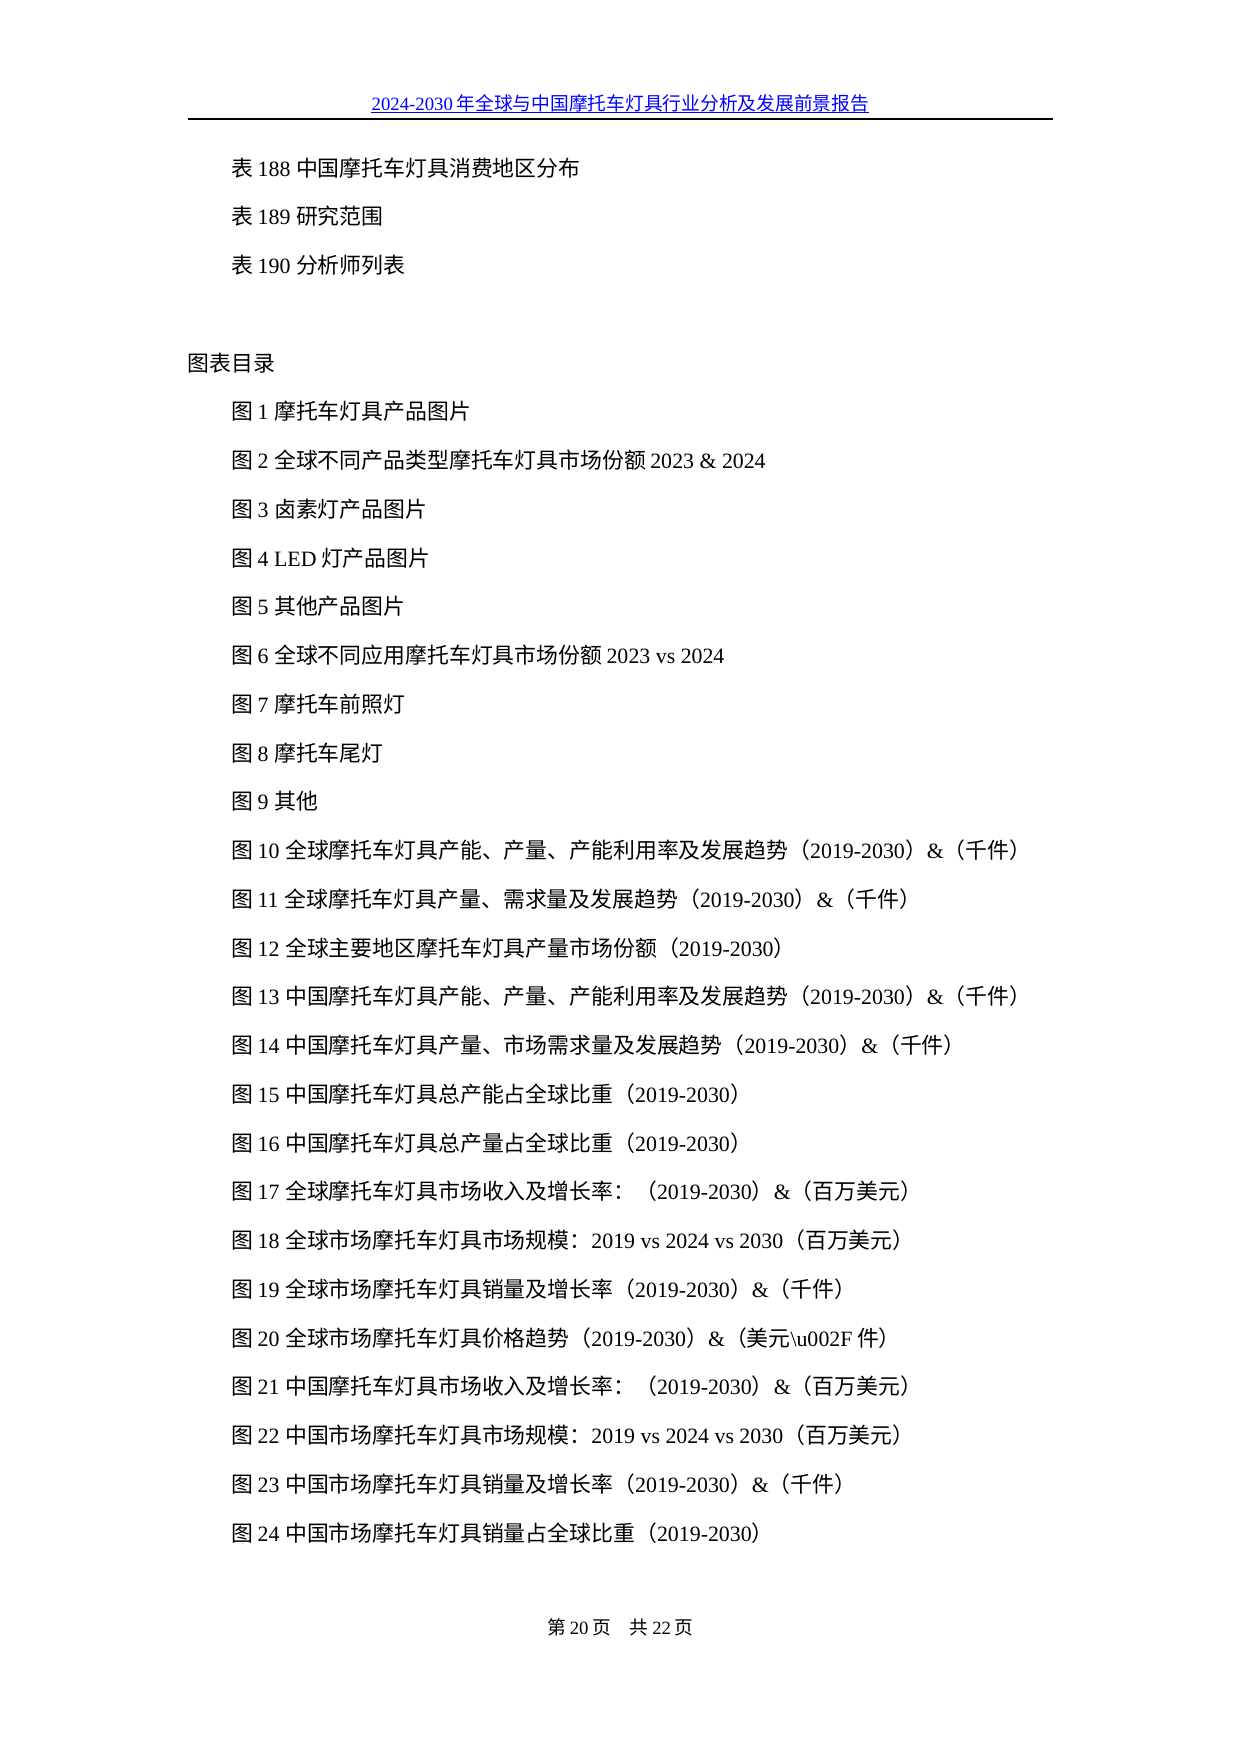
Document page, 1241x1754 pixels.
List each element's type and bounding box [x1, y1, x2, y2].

text [187, 150, 1053, 1548]
